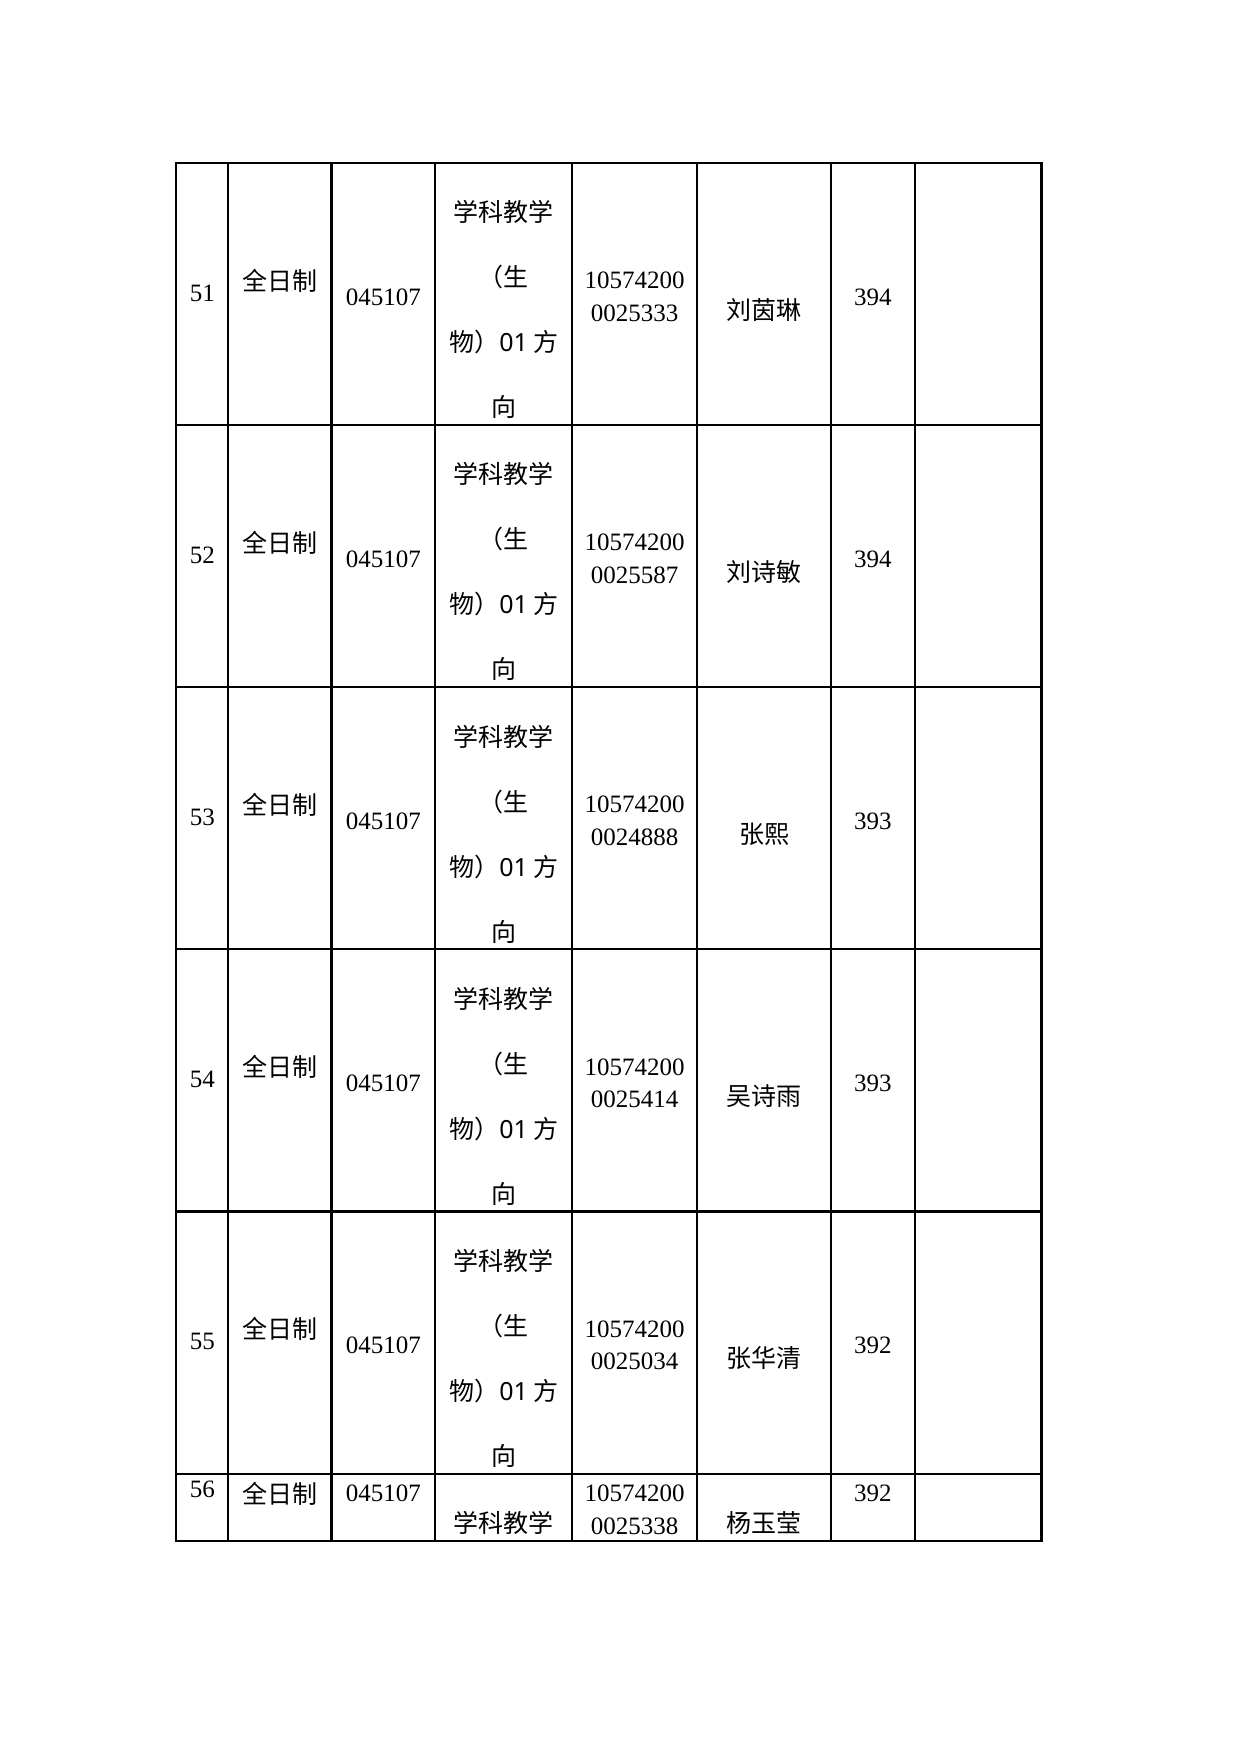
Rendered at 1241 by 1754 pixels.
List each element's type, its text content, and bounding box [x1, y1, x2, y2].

table_cell 105742000025333 [573, 164, 696, 424]
table_cell 392 [832, 1213, 914, 1472]
table_cell 杨玉莹 [698, 1475, 830, 1539]
table_cell 全日制 [229, 164, 330, 424]
table_cell 105742000025414 [573, 950, 696, 1210]
table_cell 393 [832, 688, 914, 948]
table_cell 045107 [333, 950, 434, 1210]
table_cell 53 [177, 688, 227, 948]
table_cell 55 [177, 1213, 227, 1472]
table_cell 105742000025338 [573, 1475, 696, 1539]
table_cell [916, 1213, 1040, 1472]
table_cell 学科教学（生物）01方向 [436, 950, 571, 1210]
table_cell [916, 1475, 1040, 1539]
table_cell 393 [832, 950, 914, 1210]
table_cell 吴诗雨 [698, 950, 830, 1210]
table_cell [916, 426, 1040, 686]
table_cell [916, 950, 1040, 1210]
table_cell 394 [832, 426, 914, 686]
table_cell 51 [177, 164, 227, 424]
table_cell 045107 [333, 1475, 434, 1539]
table_cell [916, 688, 1040, 948]
table_cell 54 [177, 950, 227, 1210]
table_cell 学科教学（生物）01方向 [436, 1475, 571, 1539]
table_cell 学科教学（生物）01方向 [436, 426, 571, 686]
table_cell 045107 [333, 426, 434, 686]
table_cell 全日制 [229, 426, 330, 686]
table_cell 学科教学（生物）01方向 [436, 164, 571, 424]
table_cell 394 [832, 164, 914, 424]
table_cell [916, 164, 1040, 424]
table_cell 105742000025587 [573, 426, 696, 686]
table_cell 刘茵琳 [698, 164, 830, 424]
table_cell 045107 [333, 1213, 434, 1472]
table_cell 全日制 [229, 1213, 330, 1472]
table_cell 刘诗敏 [698, 426, 830, 686]
table_cell 全日制 [229, 1475, 330, 1539]
table_cell 392 [832, 1475, 914, 1539]
table_cell 全日制 [229, 688, 330, 948]
table_cell 张华清 [698, 1213, 830, 1472]
table_cell 105742000025034 [573, 1213, 696, 1472]
table_cell 045107 [333, 688, 434, 948]
table_cell 张熙 [698, 688, 830, 948]
table_cell 105742000024888 [573, 688, 696, 948]
table_cell 52 [177, 426, 227, 686]
table_cell 学科教学（生物）01方向 [436, 1213, 571, 1472]
table_cell 56 [177, 1475, 227, 1539]
table_cell 045107 [333, 164, 434, 424]
table_cell 学科教学（生物）01方向 [436, 688, 571, 948]
table_cell 全日制 [229, 950, 330, 1210]
